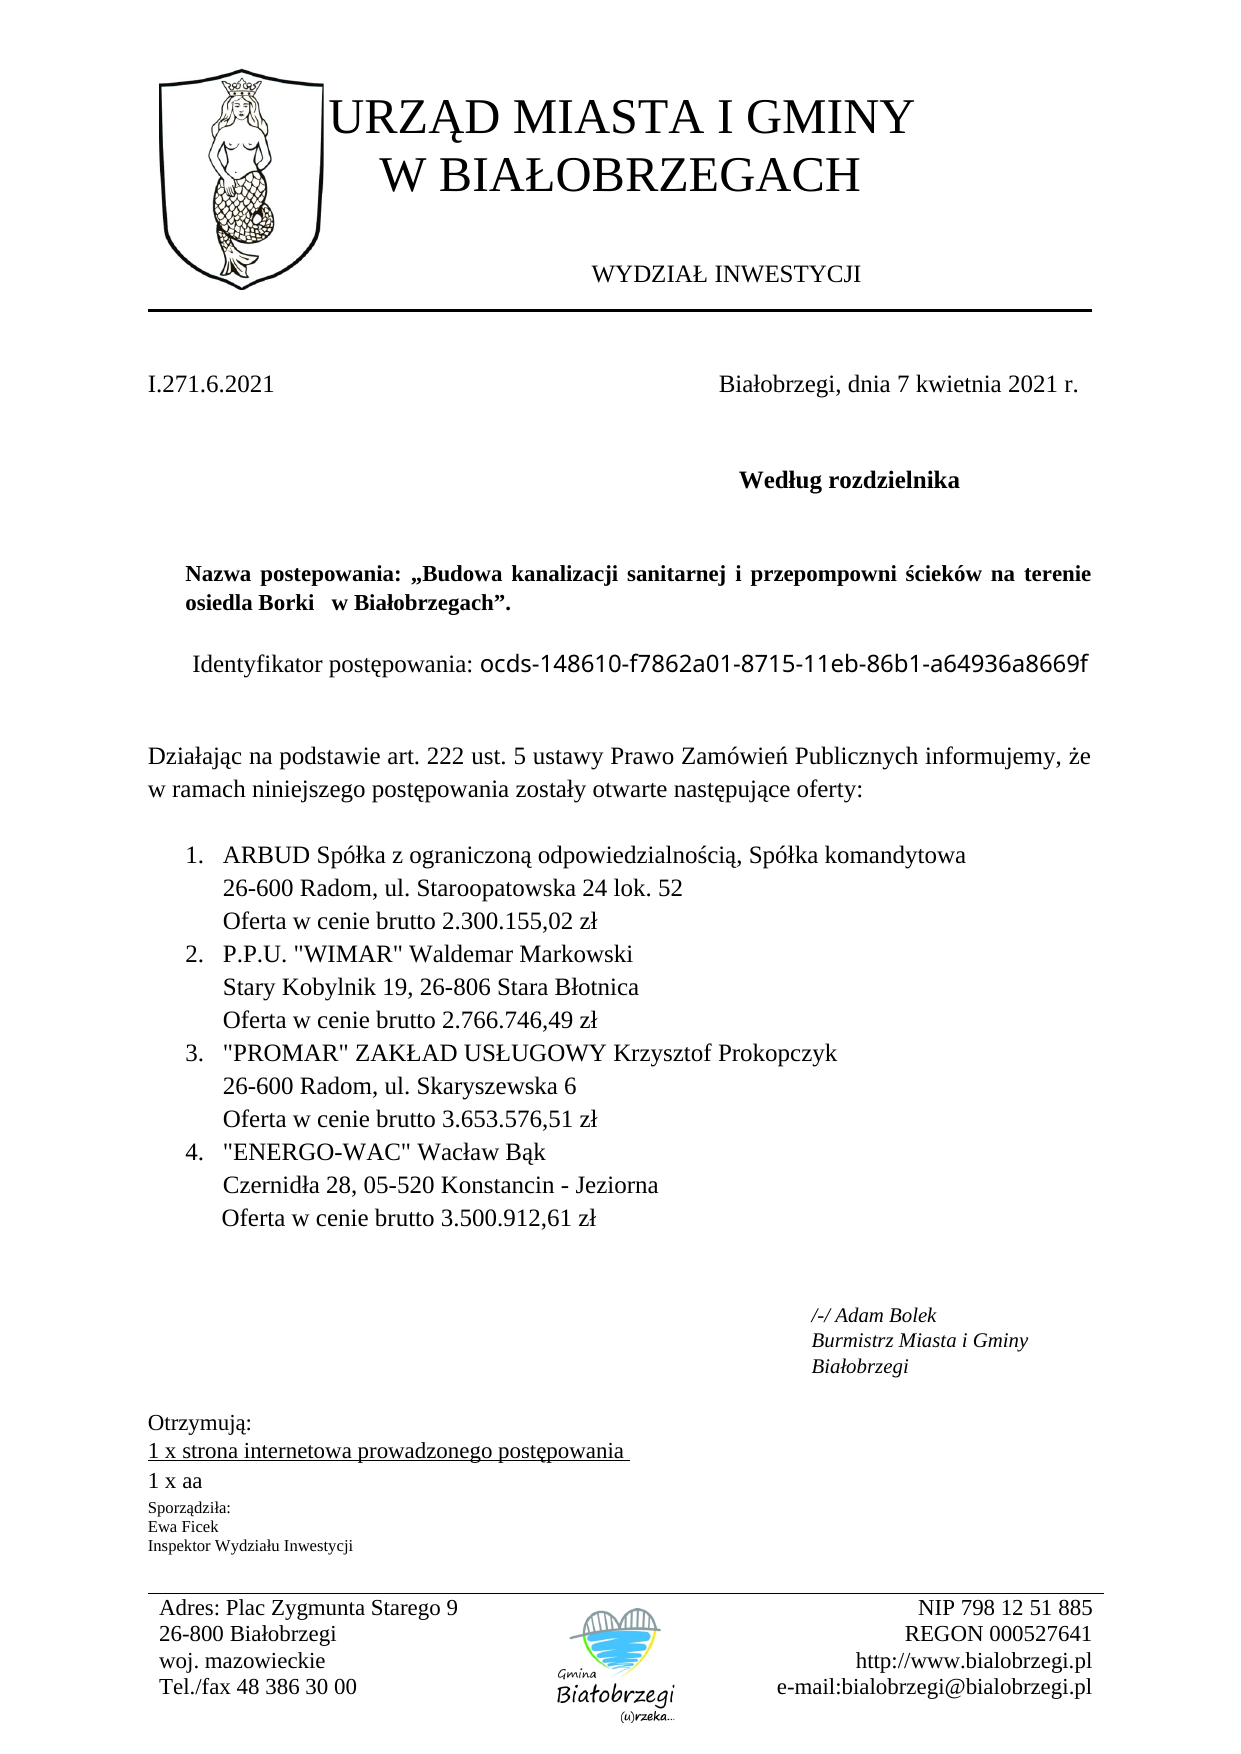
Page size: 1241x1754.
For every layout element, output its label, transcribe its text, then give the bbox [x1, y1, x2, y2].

list "PROMAR" ZAKŁAD USŁUGOWY Krzysztof Prokopczyk 26-600 Radom, ul. Skaryszewska 6 [185, 1038, 1092, 1100]
text Burmistrz Miasta i Gminy [148, 1328, 1092, 1352]
list Oferta w cenie brutto 2.300.155,02 zł [223, 906, 1092, 935]
text Oferta w cenie brutto 3.500.912,61 zł [148, 1203, 1092, 1232]
list P.P.U. "WIMAR" Waldemar Markowski [185, 939, 1092, 968]
list ARBUD Spółka z ograniczoną odpowiedzialnością, Spółka komandytowa [185, 840, 1092, 869]
text /-/ Adam Bolek [148, 1302, 1092, 1327]
picture [557, 1608, 675, 1723]
text Według rozdzielnika [665, 465, 1092, 494]
list 26-600 Radom, ul. Staroopatowska 24 lok. 52 [223, 873, 1092, 902]
text I.271.6.2021 Białobrzegi, dnia 7 kwietnia 2021 r. [148, 369, 1092, 398]
list "ENERGO-WAC" Wacław Bąk [185, 1137, 1092, 1166]
text Nazwa postepowania: „Budowa kanalizacji sanitarnej i przepompowni ścieków na terenie osiedla Borki w Białobrzegach”. [185, 560, 1092, 615]
text Ewa Ficek [148, 1517, 1092, 1536]
list Stary Kobylnik 19, 26-806 Stara Błotnica [223, 972, 1092, 1001]
text 1 x strona internetowa prowadzonego postępowania [148, 1437, 1092, 1463]
list Czernidła 28, 05-520 Konstancin - Jeziorna [223, 1170, 1092, 1199]
text Inspektor Wydziału Inwestycji [148, 1536, 1092, 1555]
list Oferta w cenie brutto 3.653.576,51 zł [223, 1104, 1092, 1133]
text 1 x aa [148, 1467, 1092, 1494]
list Oferta w cenie brutto 2.766.746,49 zł [223, 1005, 1092, 1034]
text Białobrzegi [148, 1354, 1092, 1378]
text Sporządziła: [148, 1498, 1092, 1517]
list Identyfikator postępowania: ocds-148610-f7862a01-8715-11eb-86b1-a64936a8669f [192, 646, 1092, 679]
text Otrzymują: [148, 1409, 1092, 1435]
text Działając na podstawie art. 222 ust. 5 ustawy Prawo Zamówień Publicznych informujemy, że w ramach niniejszego postępowania zostały otwarte następujące oferty: [148, 741, 1092, 803]
picture [157, 68, 324, 288]
